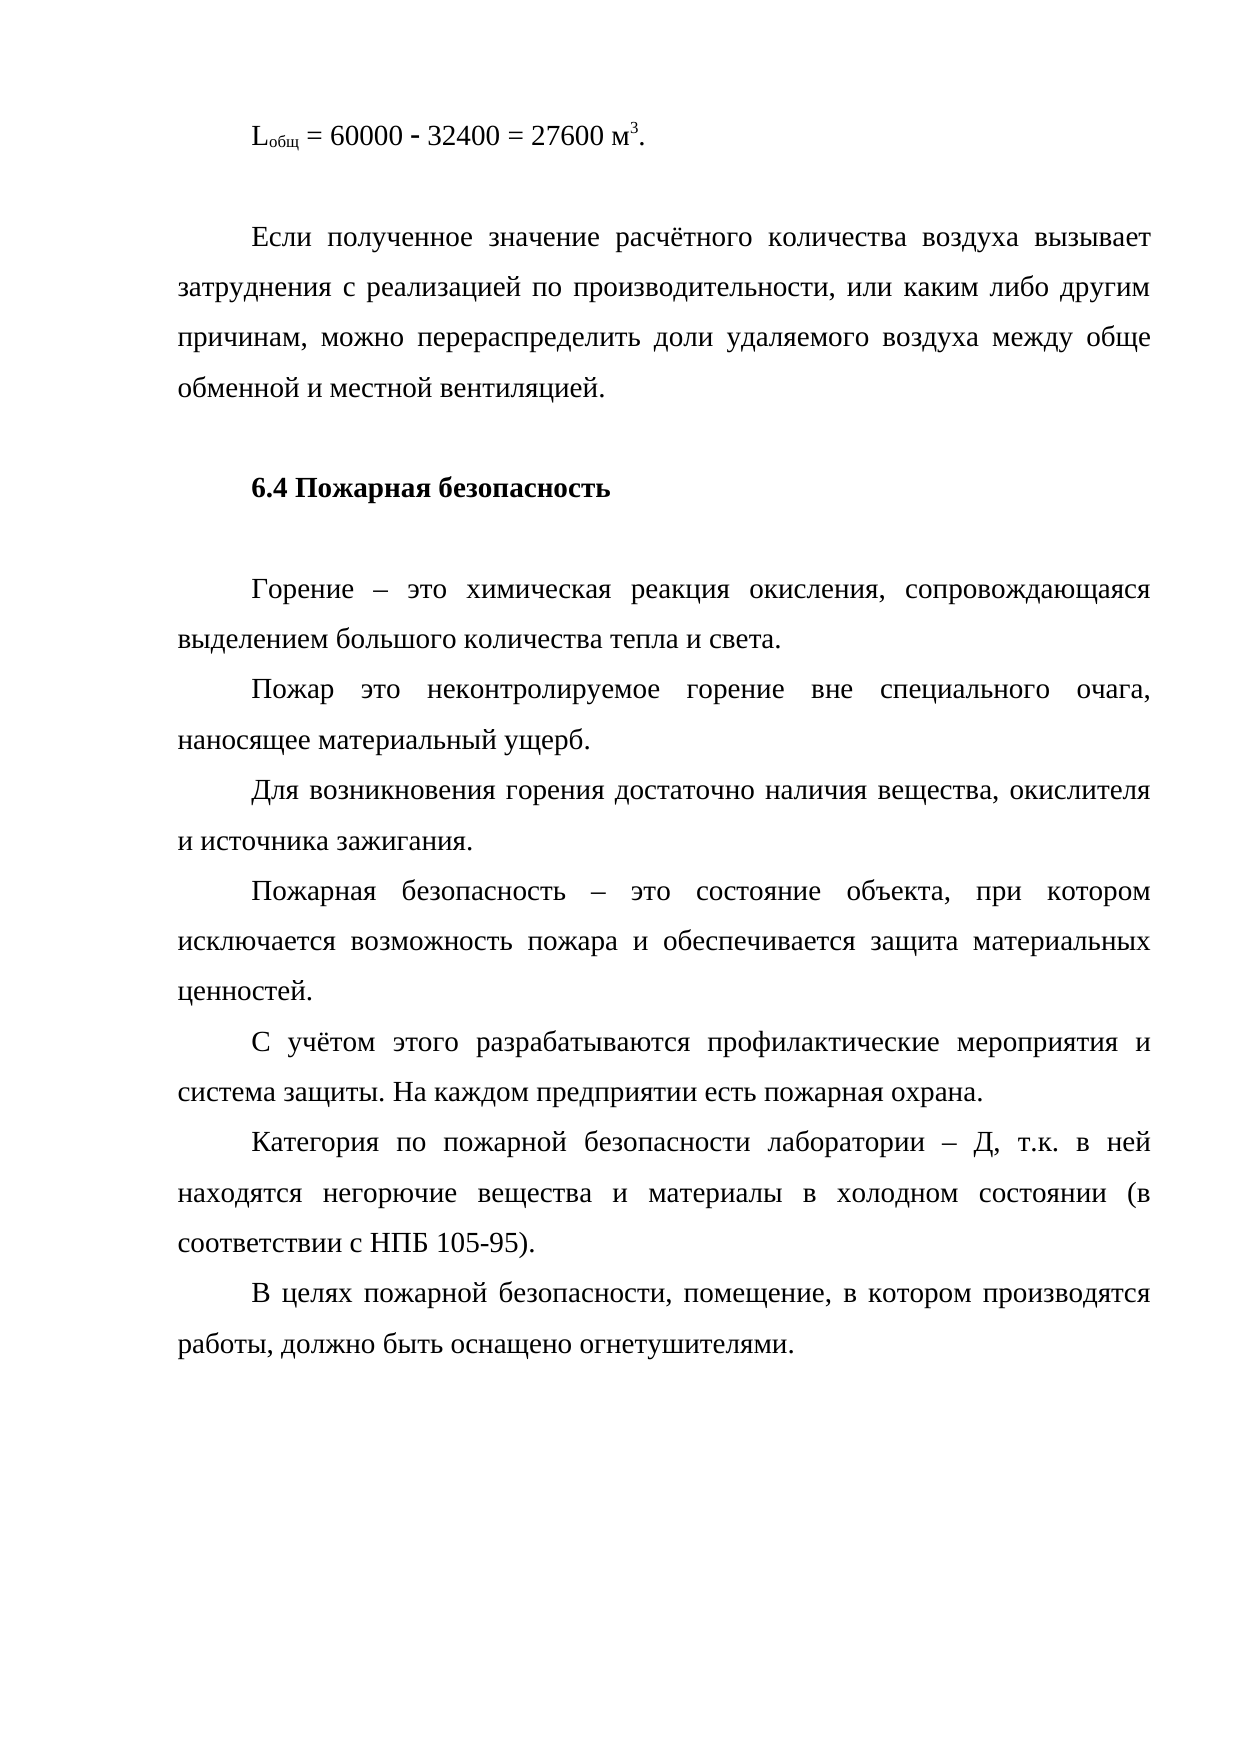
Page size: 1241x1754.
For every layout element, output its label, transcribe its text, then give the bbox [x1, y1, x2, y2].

text С учётом этого разрабатываются профилактические мероприятия и система защиты. На каждом предприятии есть пожарная охрана. [177, 1024, 1152, 1108]
text Категория по пожарной безопасности лаборатории – Д, т.к. в ней находятся негорючие вещества и материалы в холодном состоянии (в соответствии с НПБ 105-95). [177, 1124, 1152, 1259]
text Для возникновения горения достаточно наличия вещества, окислителя и источника зажигания. [177, 772, 1152, 856]
text 6.4 Пожарная безопасность [177, 470, 1152, 504]
text Lобщ = 60000 32400 = 27600 м3. [177, 118, 1152, 152]
text Пожарная безопасность – это состояние объекта, при котором исключается возможность пожара и обеспечивается защита материальных ценностей. [177, 873, 1152, 1007]
text Если полученное значение расчётного количества воздуха вызывает затруднения с реализацией по производительности, или каким либо другим причинам, можно перераспределить доли удаляемого воздуха между обще обменной и местной вентиляцией. [177, 219, 1152, 403]
text Пожар это неконтролируемое горение вне специального очага, наносящее материальный ущерб. [177, 672, 1152, 756]
text Горение – это химическая реакция окисления, сопровождающаяся выделением большого количества тепла и света. [177, 571, 1152, 655]
text В целях пожарной безопасности, помещение, в котором производятся работы, должно быть оснащено огнетушителями. [177, 1275, 1152, 1359]
